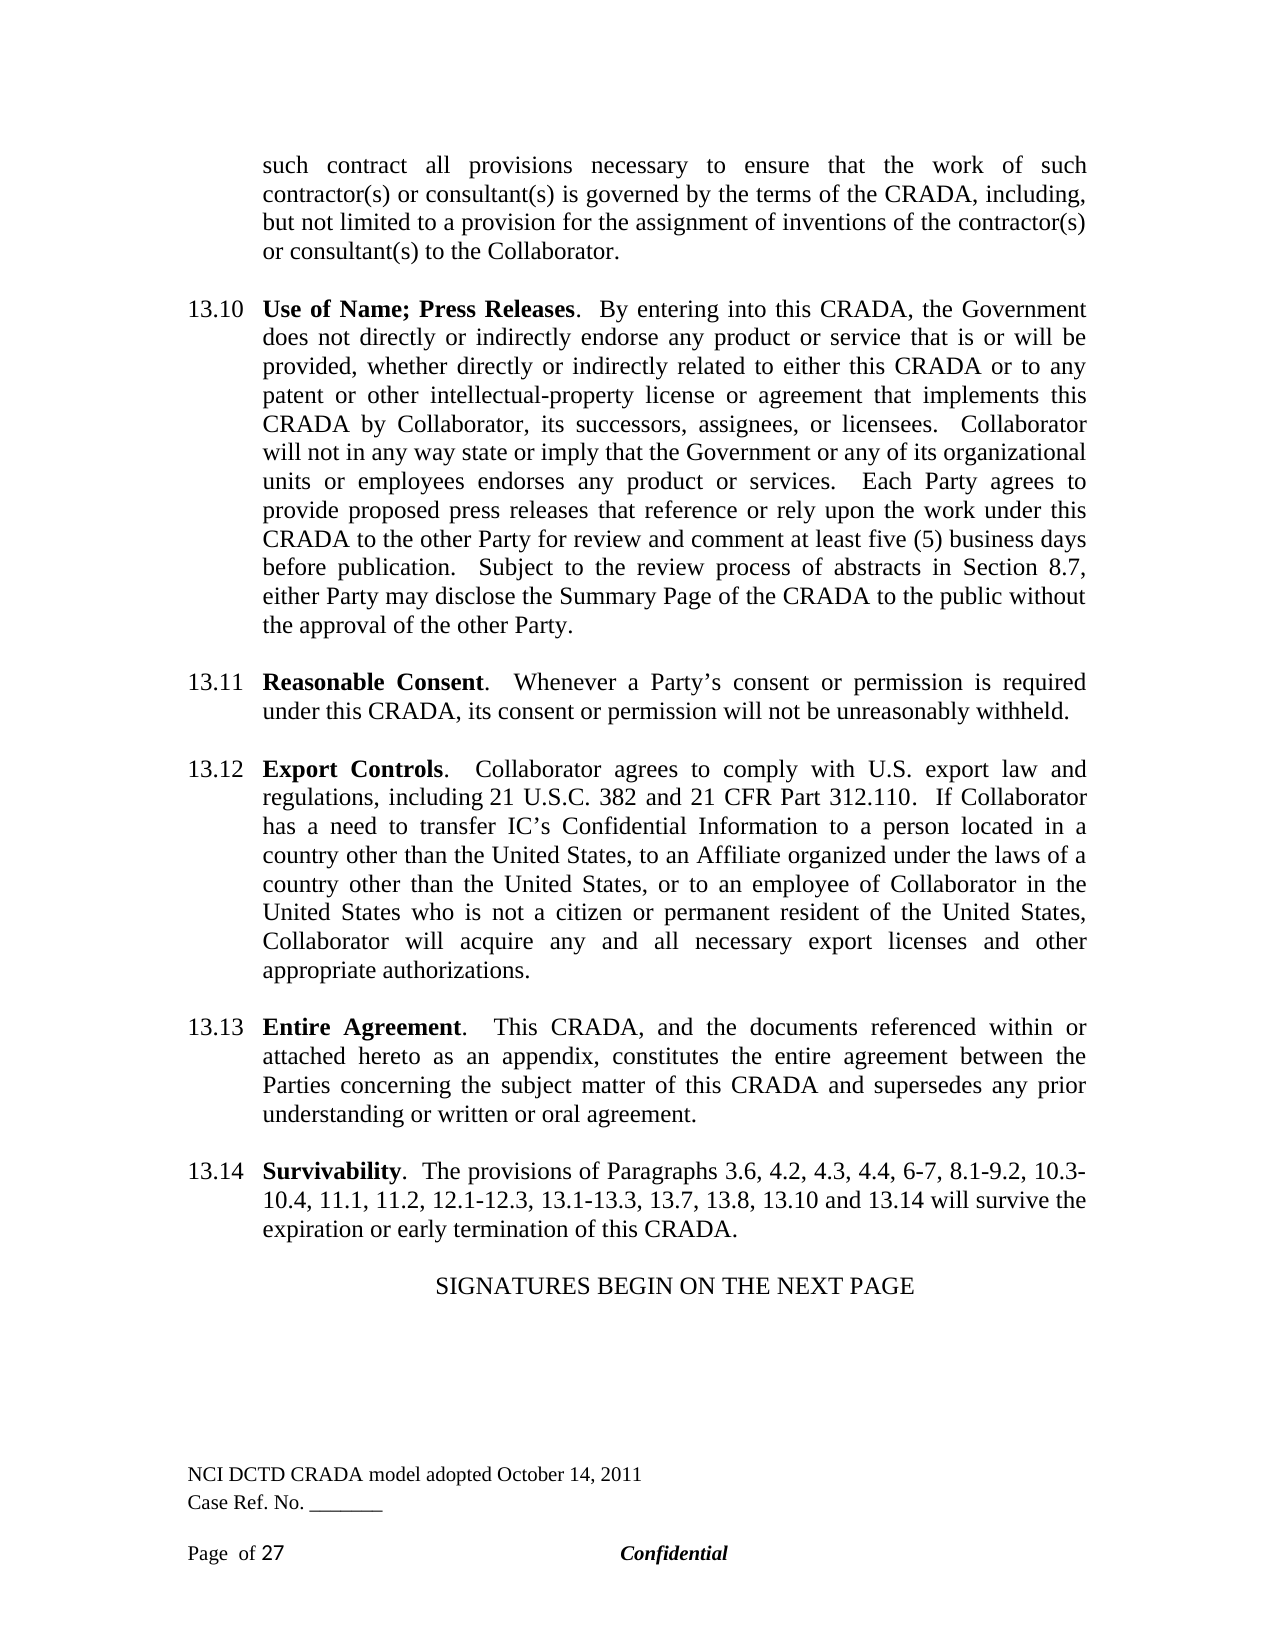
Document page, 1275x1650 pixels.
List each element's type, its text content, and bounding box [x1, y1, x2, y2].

text SIGNATURES BEGIN ON THE NEXT PAGE [187, 1271, 1087, 1300]
text 13.11 Reasonable Consent. Whenever a Party’s consent or permission is required under this CRADA, its consent or permission will not be unreasonably withheld. [187, 667, 1087, 725]
text 13.14 Survivability. The provisions of Paragraphs 3.6, 4.2, 4.3, 4.4, 6-7, 8.1-9.2, 10.3-10.4, 11.1, 11.2, 12.1-12.3, 13.1-13.3, 13.7, 13.8, 13.10 and 13.14 will survive the expiration or early termination of this CRADA. [187, 1156, 1087, 1242]
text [187, 150, 1087, 265]
text 13.12 Export Controls. Collaborator agrees to comply with U.S. export law and regulations, including 21 U.S.C. 382 and 21 CFR Part 312.110. If Collaborator has a need to transfer IC’s Confidential Information to a person located in a country other than the United States, to an Affiliate organized under the laws of a country other than the United States, or to an employee of Collaborator in the United States who is not a citizen or permanent resident of the United States, Collaborator will acquire any and all necessary export licenses and other appropriate authorizations. [187, 754, 1087, 984]
text 13.10 Use of Name; Press Releases. By entering into this CRADA, the Government does not directly or indirectly endorse any product or service that is or will be provided, whether directly or indirectly related to either this CRADA or to any patent or other intellectual-property license or agreement that implements this CRADA by Collaborator, its successors, assignees, or licensees. Collaborator will not in any way state or imply that the Government or any of its organizational units or employees endorses any product or services. Each Party agrees to provide proposed press releases that reference or rely upon the work under this CRADA to the other Party for review and comment at least five (5) business days before publication. Subject to the review process of abstracts in Section 8.7, either Party may disclose the Summary Page of the CRADA to the public without the approval of the other Party. [187, 294, 1087, 639]
text 13.13 Entire Agreement. This CRADA, and the documents referenced within or attached hereto as an appendix, constitutes the entire agreement between the Parties concerning the subject matter of this CRADA and supersedes any prior understanding or written or oral agreement. [187, 1012, 1087, 1127]
